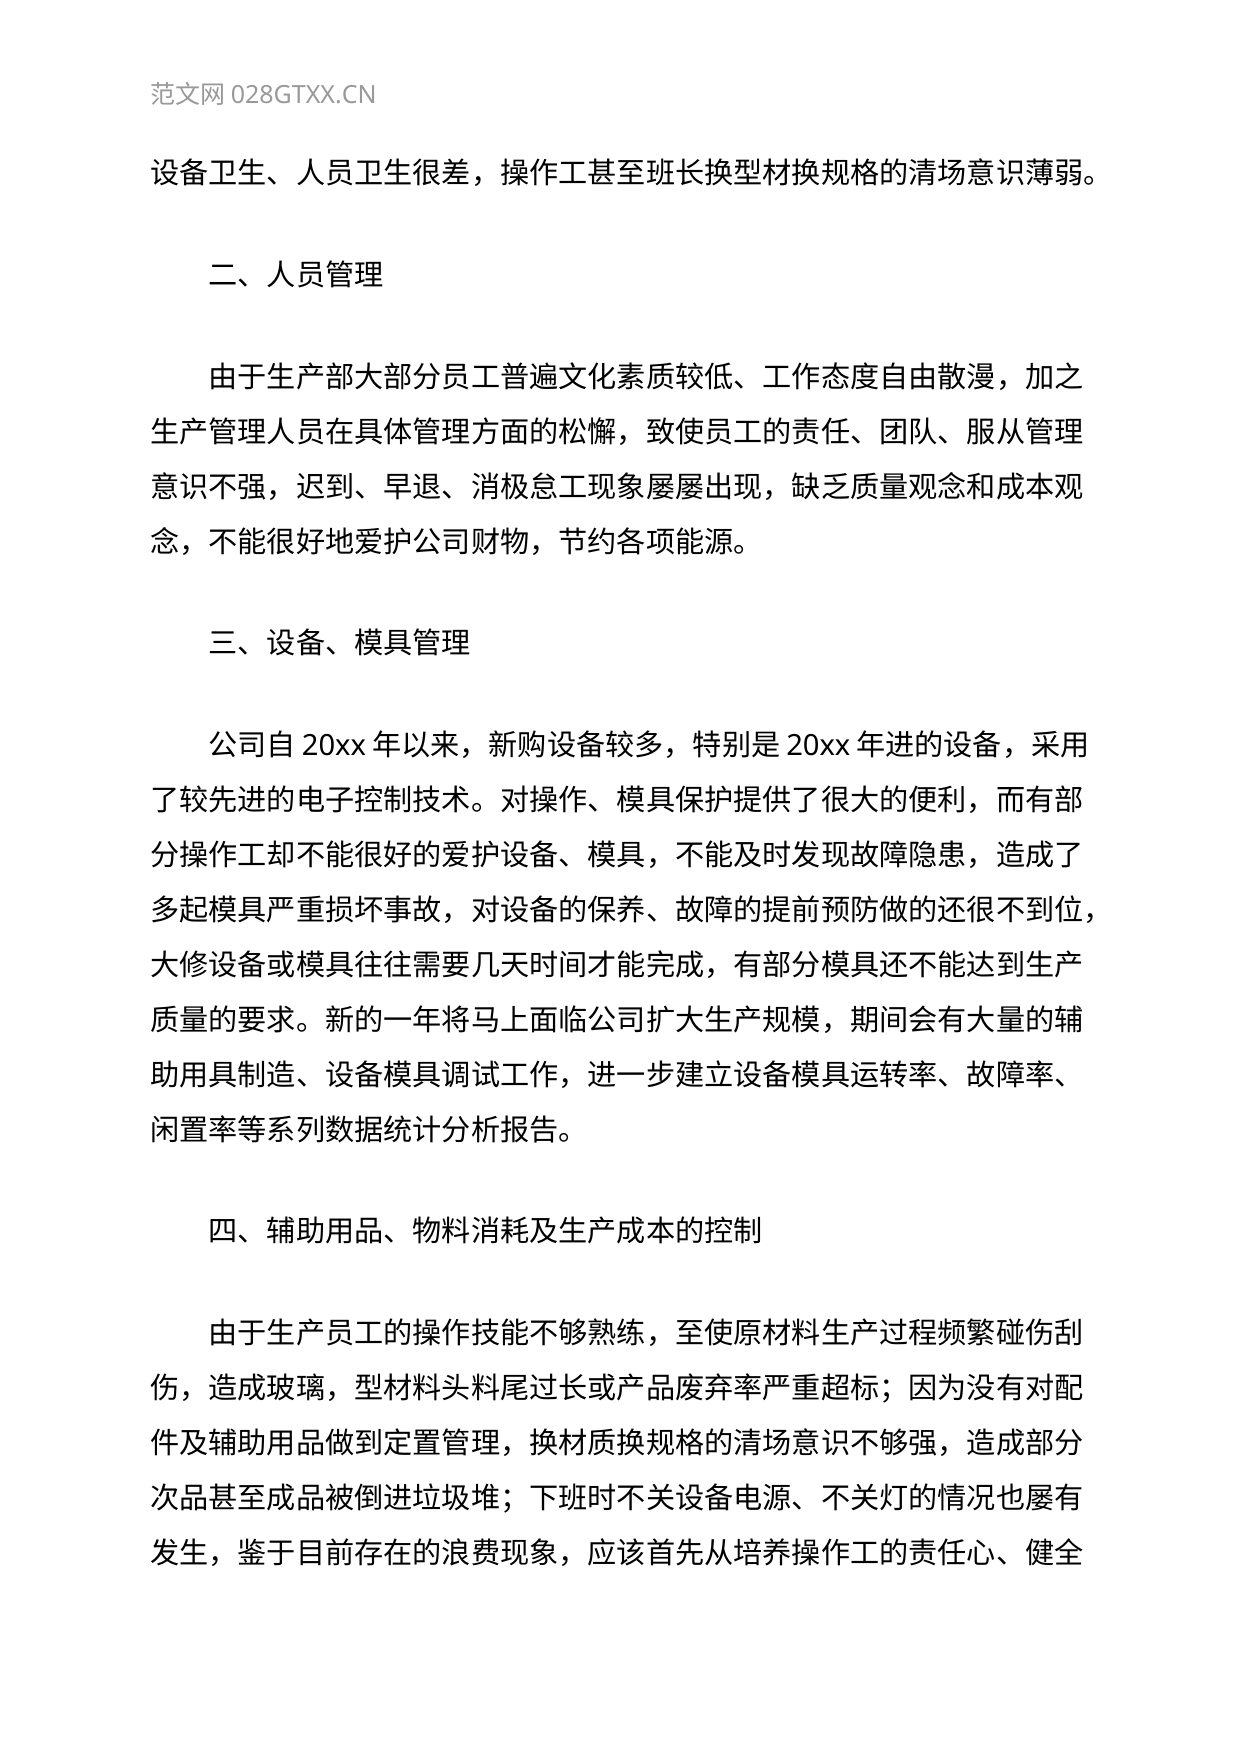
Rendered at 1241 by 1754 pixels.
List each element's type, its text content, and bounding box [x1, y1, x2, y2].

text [150, 1310, 1090, 1572]
text 四、辅助用品、物料消耗及生产成本的控制 [150, 1208, 1090, 1250]
text 由于生产部大部分员工普遍文化素质较低、工作态度自由散漫，加之生产管理人员在具体管理方面的松懈，致使员工的责任、团队、服从管理意识不强，迟到、早退、消极怠工现象屡屡出现，缺乏质量观念和成本观念，不能很好地爱护公司财物，节约各项能源。 [150, 353, 1090, 561]
text 二、人员管理 [150, 252, 1090, 294]
text 三、设备、模具管理 [150, 620, 1090, 662]
text 公司自20xx年以来，新购设备较多，特别是20xx年进的设备，采用了较先进的电子控制技术。对操作、模具保护提供了很大的便利，而有部分操作工却不能很好的爱护设备、模具，不能及时发现故障隐患，造成了多起模具严重损坏事故，对设备的保养、故障的提前预防做的还很不到位，大修设备或模具往往需要几天时间才能完成，有部分模具还不能达到生产质量的要求。新的一年将马上面临公司扩大生产规模，期间会有大量的辅助用具制造、设备模具调试工作，进一步建立设备模具运转率、故障率、闲置率等系列数据统计分析报告。 [150, 722, 1090, 1148]
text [150, 150, 1090, 192]
